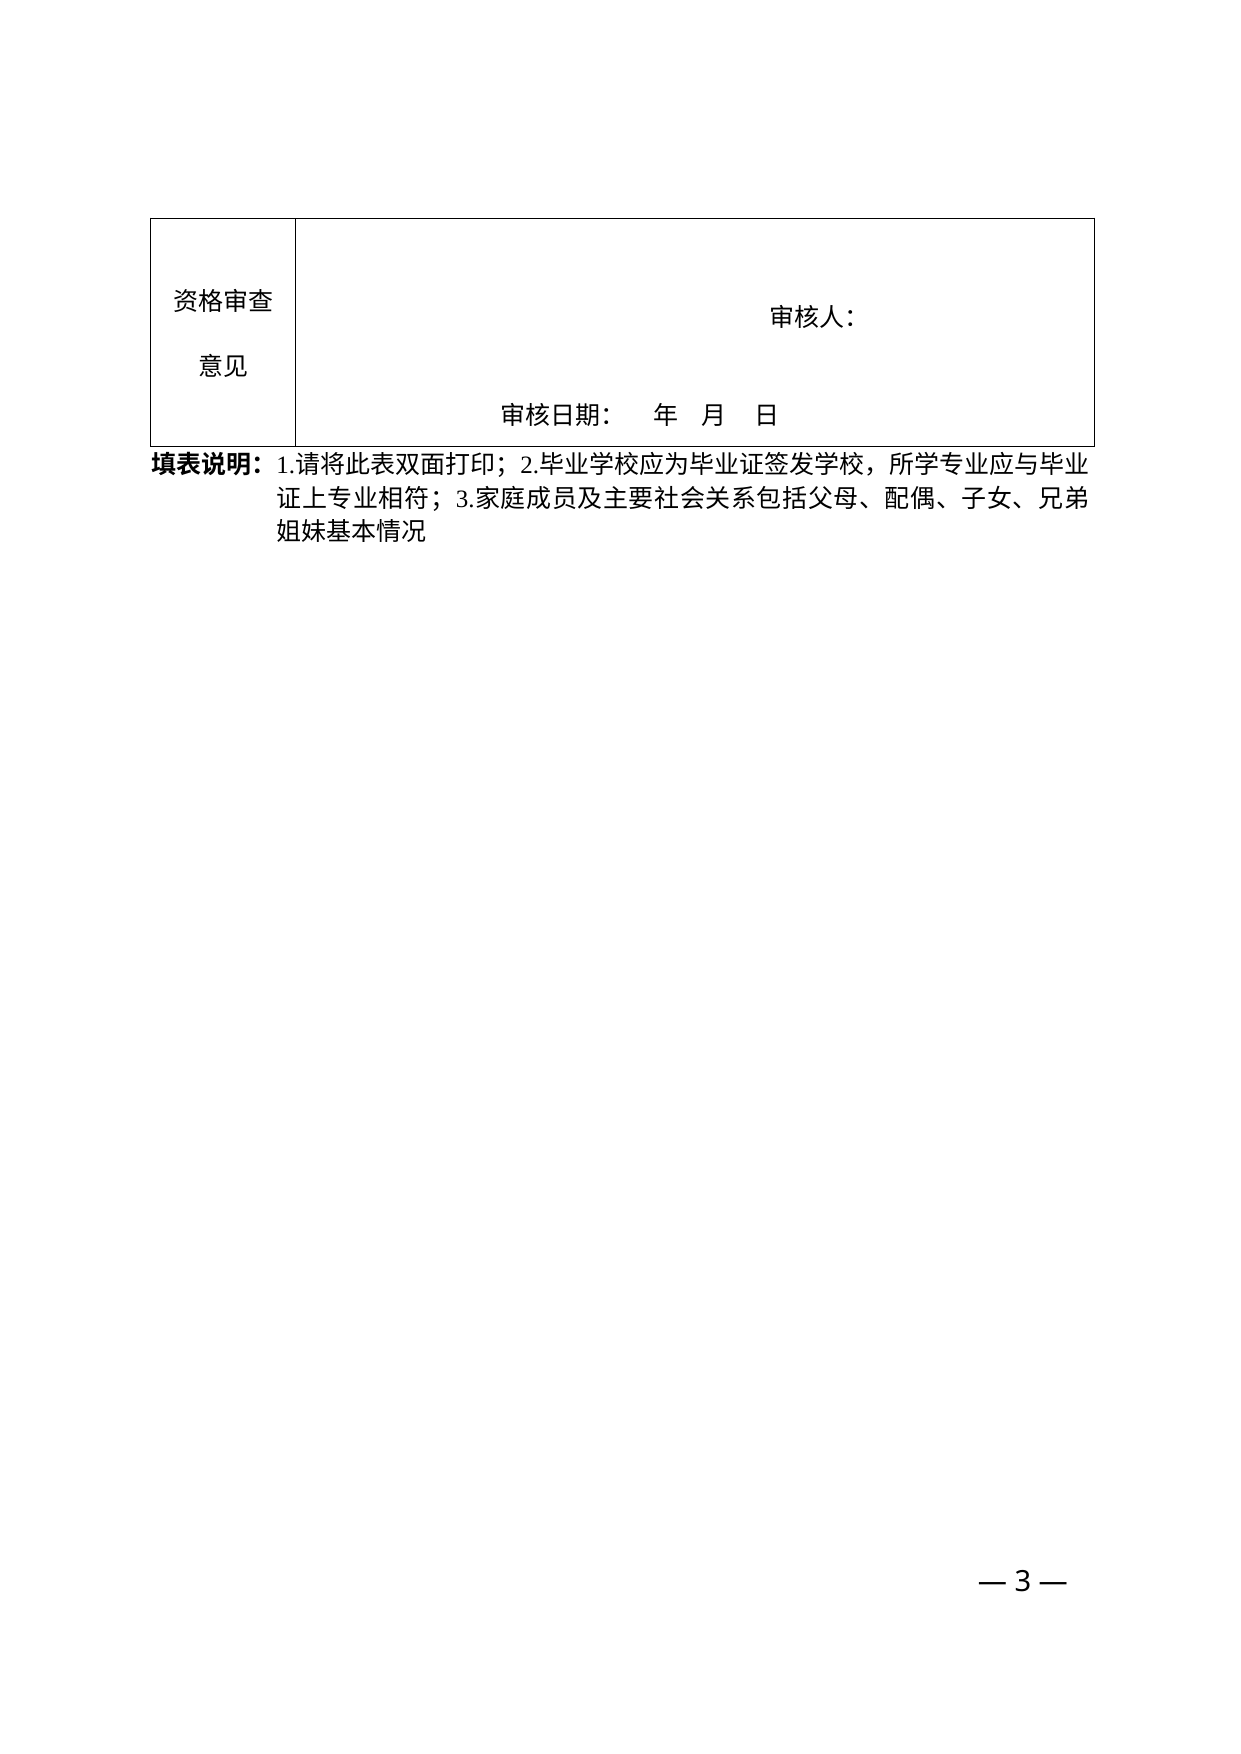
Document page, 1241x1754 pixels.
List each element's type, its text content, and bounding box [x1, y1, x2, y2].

text 填表说明：1.请将此表双面打印；2.毕业学校应为毕业证签发学校，所学专业应与毕业证上专业相符；3.家庭成员及主要社会关系包括父母、配偶、子女、兄弟姐妹基本情况 [151, 447, 1089, 547]
table_cell 资格审查 意见 [151, 219, 295, 446]
table_cell 审核人： 审核日期： 年 月 日 [296, 219, 1094, 446]
